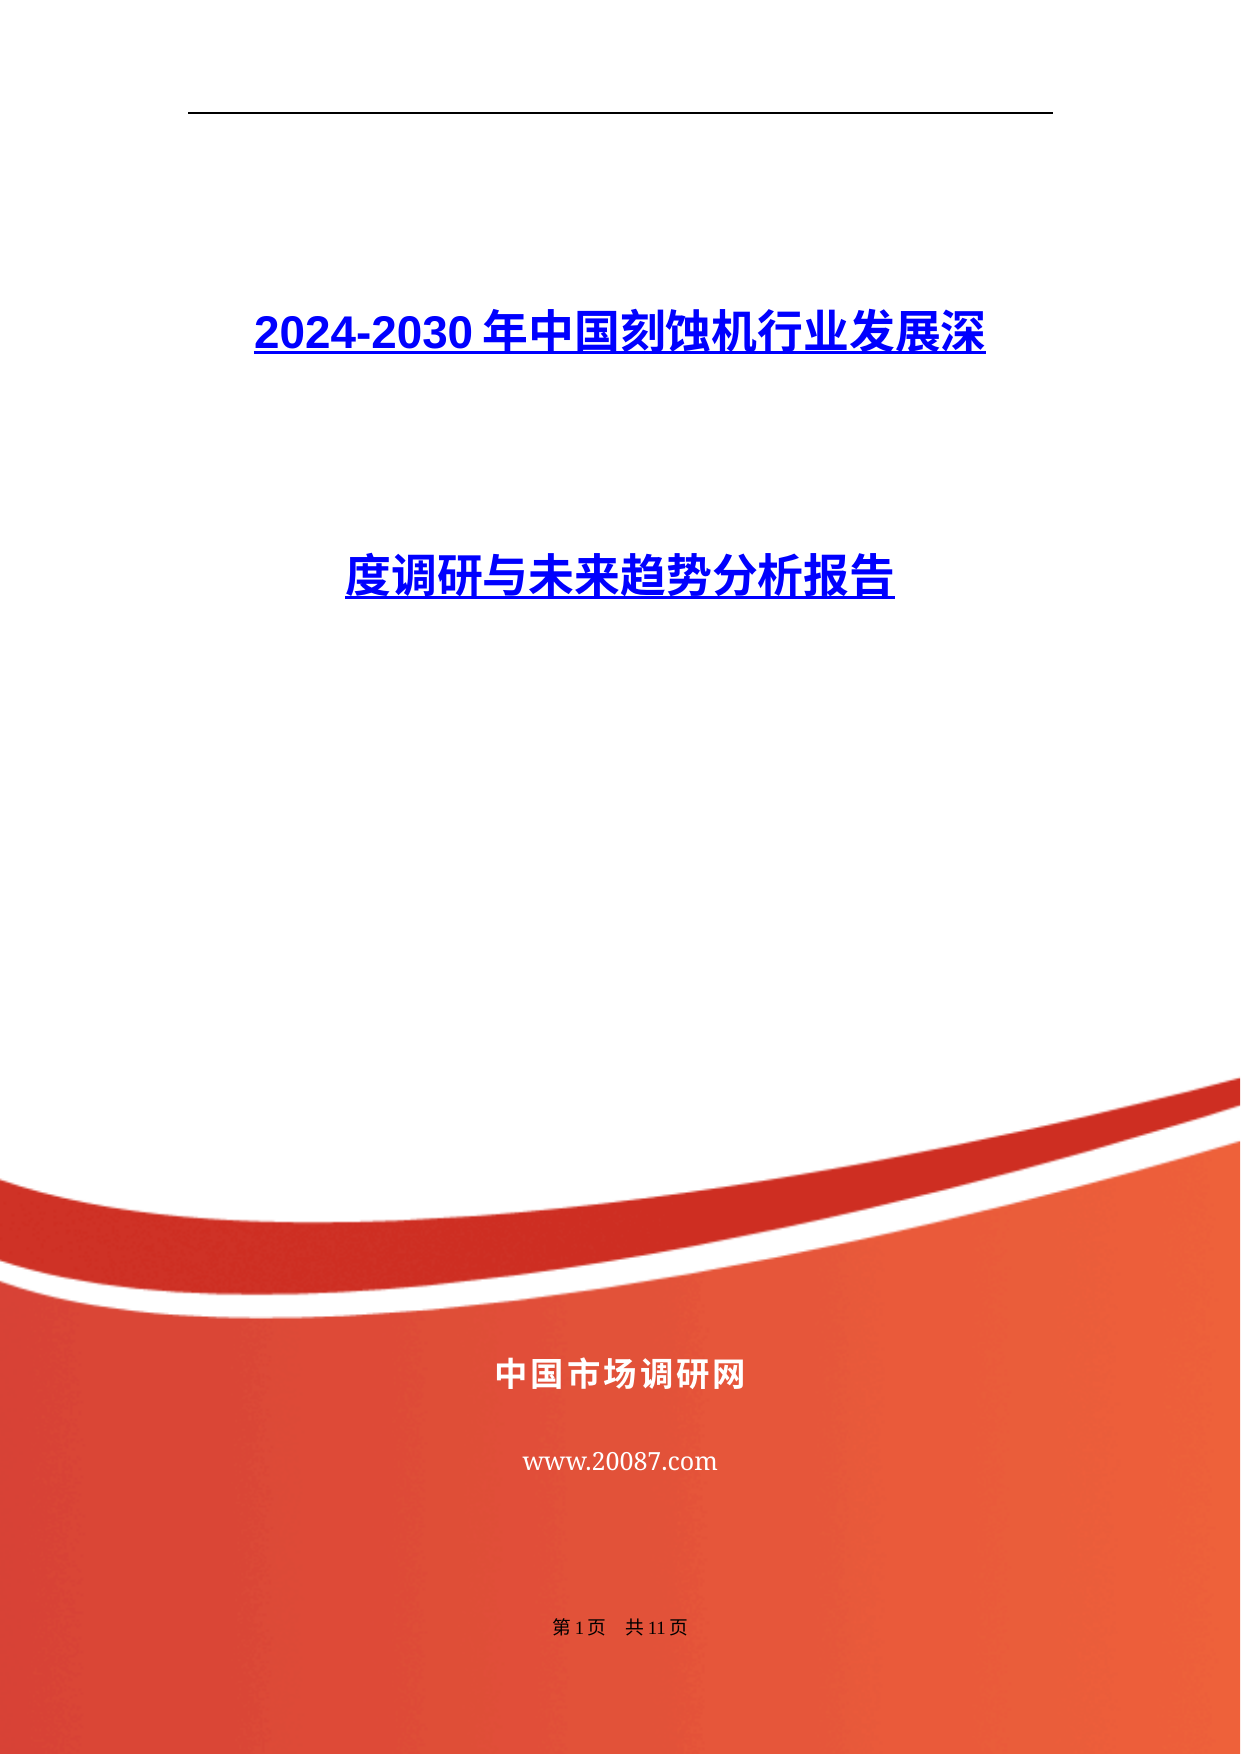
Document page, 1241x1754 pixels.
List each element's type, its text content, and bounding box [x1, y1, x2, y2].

table_header 2024-2030年中国刻蚀机行业发展深度调研与未来趋势分析报告 [188, 207, 1053, 773]
picture [0, 1006, 1241, 1754]
subtitle 中国市场调研网 [187, 1339, 1053, 1404]
text www.20087.com [187, 1428, 1053, 1493]
